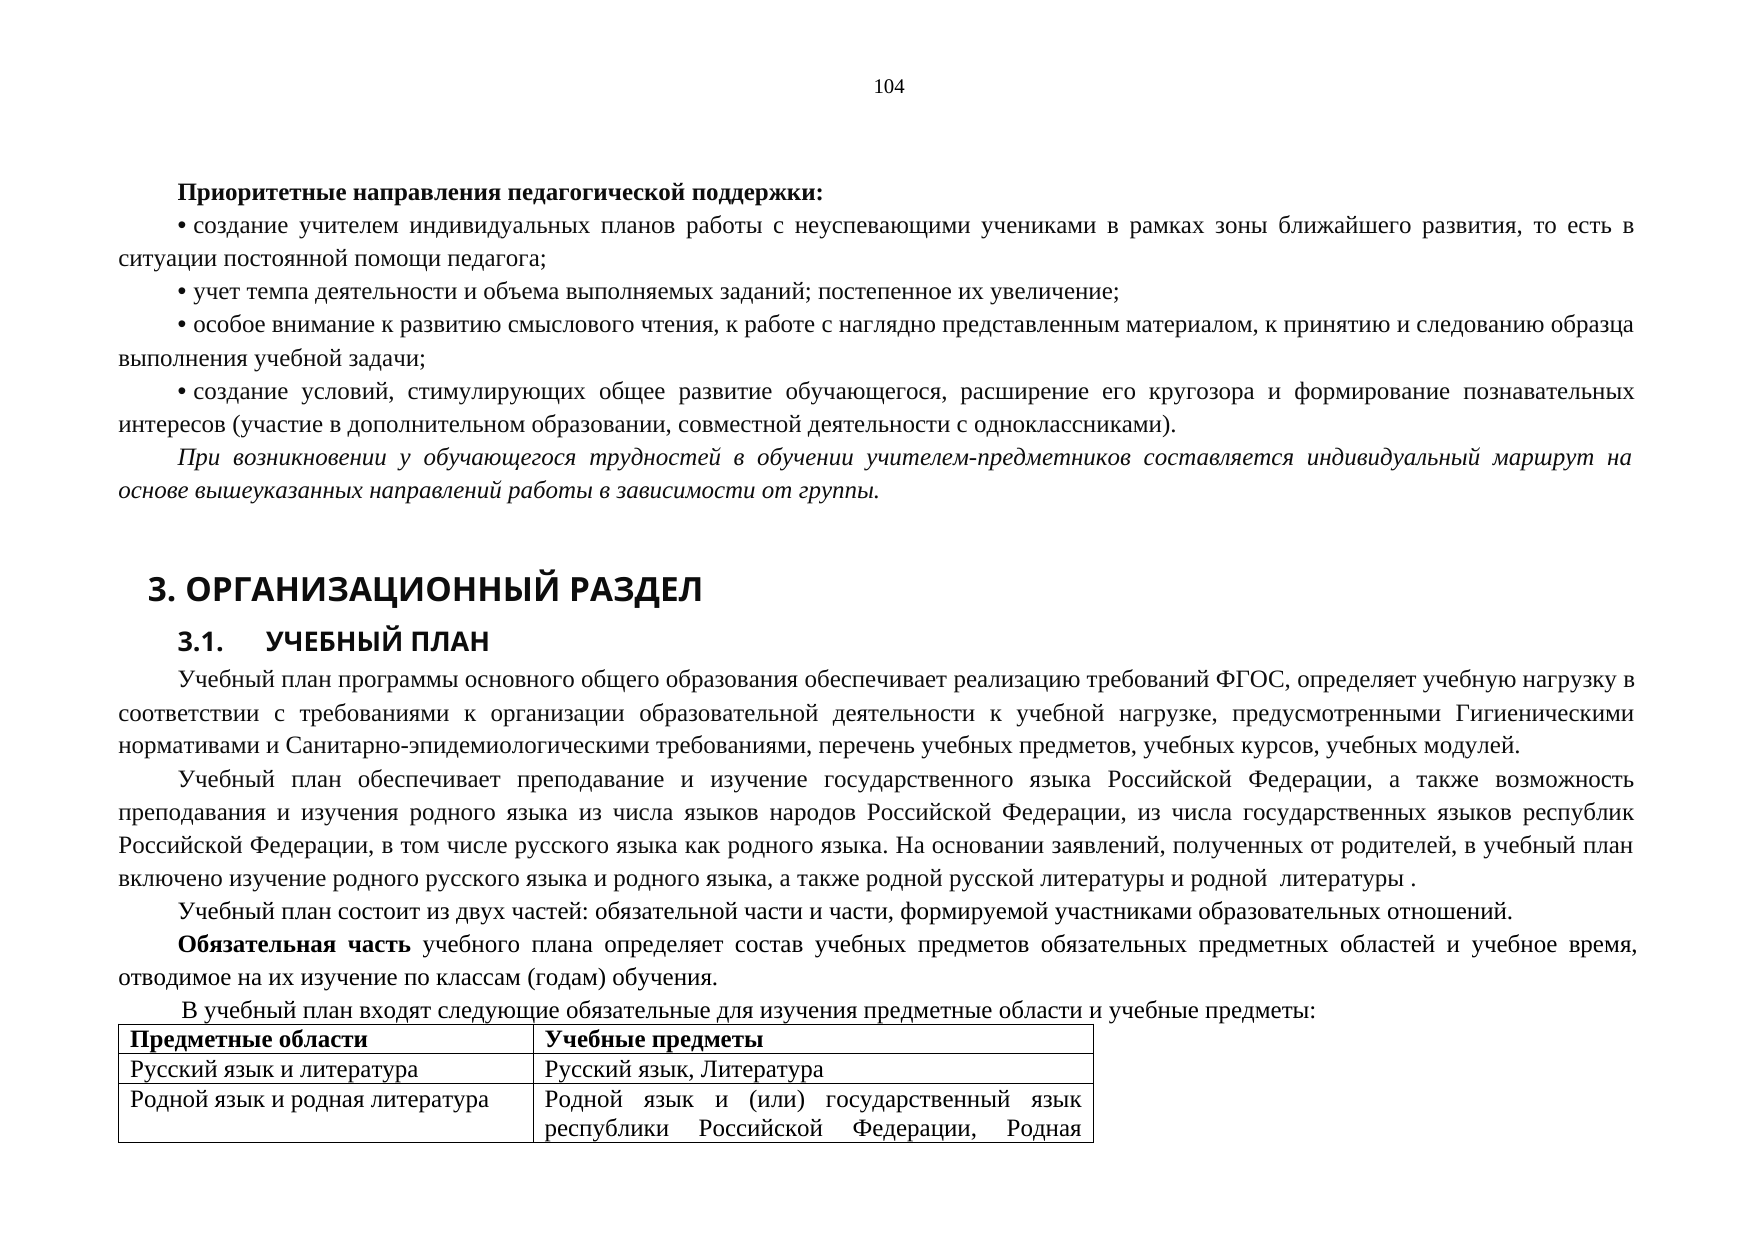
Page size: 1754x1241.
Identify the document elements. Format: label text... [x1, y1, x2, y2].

table_header Предметные области [119, 1025, 533, 1053]
subtitle УЧЕБНЫЙ ПЛАН [177, 622, 1636, 659]
table_cell Русский язык и литература [119, 1054, 533, 1083]
table_header Учебные предметы [534, 1025, 1093, 1053]
text Учебный план программы основного общего образования обеспечивает реализацию требований ФГОС, определяет учебную нагрузку в соответствии с требованиями к организации образовательной деятельности к учебной нагрузке, предусмотренными Гигиеническими нормативами и Санитарно-эпидемиологическими требованиями, перечень учебных предметов, учебных курсов, учебных модулей. [118, 664, 1636, 759]
text Учебный план обеспечивает преподавание и изучение государственного языка Российской Федерации, а также возможность преподавания и изучения родного языка из числа языков народов Российской Федерации, из числа государственных языков республик Российской Федерации, в том числе русского языка как родного языка. На основании заявлений, полученных от родителей, в учебный план включено изучение родного русского языка и родного языка, а также родной русской литературы и родной литературы . [118, 764, 1636, 891]
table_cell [534, 1084, 1093, 1142]
text Учебный план состоит из двух частей: обязательной части и части, формируемой участниками образовательных отношений. [118, 896, 1636, 924]
subtitle ОРГАНИЗАЦИОННЫЙ РАЗДЕЛ [148, 566, 1636, 611]
list создание условий, стимулирующих общее развитие обучающегося, расширение его кругозора и формирование познавательных интересов (участие в дополнительном образовании, совместной деятельности с одноклассниками). [118, 376, 1636, 437]
list учет темпа деятельности и объема выполняемых заданий; постепенное их увеличение; [118, 276, 1636, 305]
text В учебный план входят следующие обязательные для изучения предметные области и учебные предметы: [118, 995, 1636, 1023]
text При возникновении у обучающегося трудностей в обучении учителем-предметников составляется индивидуальный маршрут на основе вышеуказанных направлений работы в зависимости от группы. [118, 442, 1636, 503]
list создание учителем индивидуальных планов работы с неуспевающими учениками в рамках зоны ближайшего развития, то есть в ситуации постоянной помощи педагога; [118, 210, 1636, 272]
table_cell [119, 1084, 533, 1142]
list особое внимание к развитию смыслового чтения, к работе с наглядно представленным материалом, к принятию и следованию образца выполнения учебной задачи; [118, 309, 1636, 371]
text Обязательная часть учебного плана определяет состав учебных предметов обязательных предметных областей и учебное время, отводимое на их изучение по классам (годам) обучения. [118, 929, 1638, 991]
text Приоритетные направления педагогической поддержки: [118, 177, 1636, 206]
table_cell Русский язык, Литература [534, 1054, 1093, 1083]
